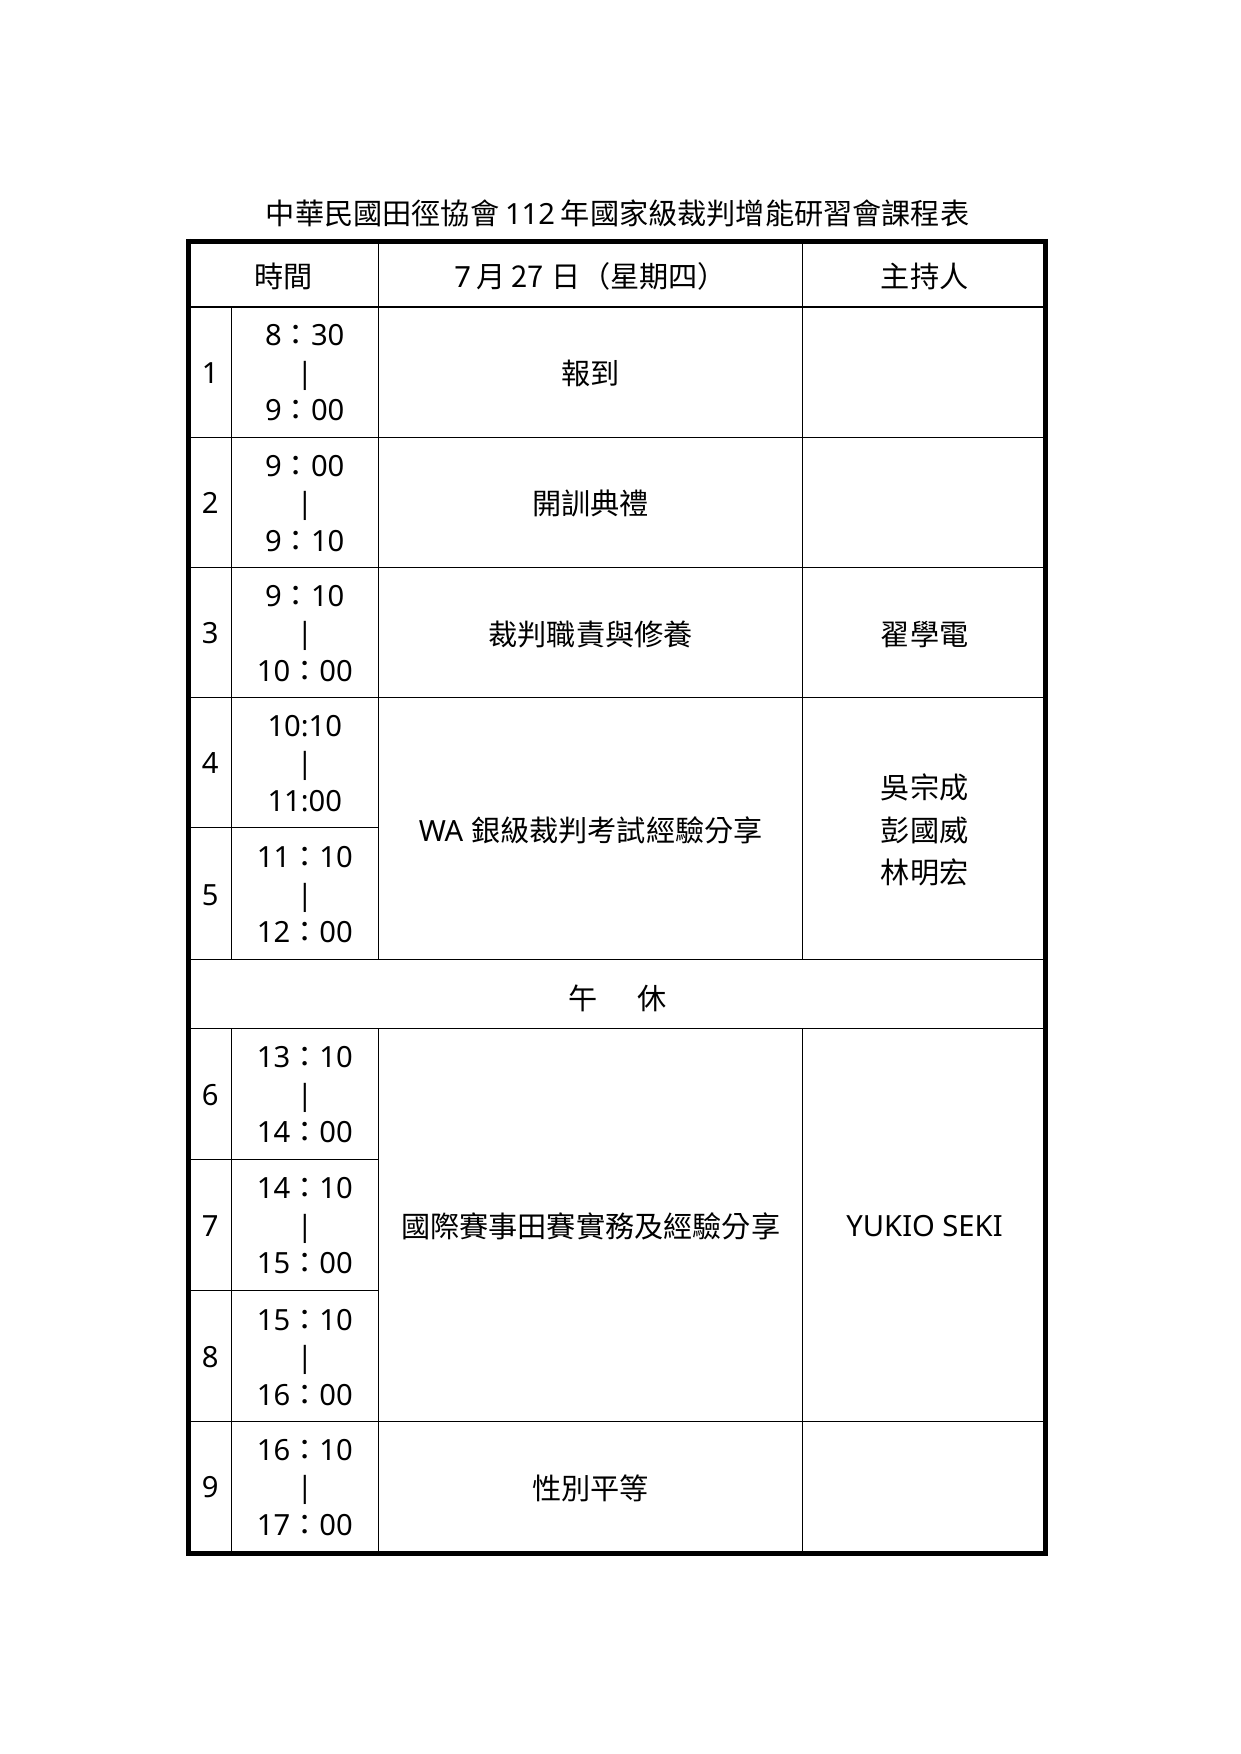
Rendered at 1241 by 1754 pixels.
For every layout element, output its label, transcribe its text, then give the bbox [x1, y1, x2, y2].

table_cell 1 [191, 308, 231, 437]
table_cell 翟學電 [803, 568, 1043, 697]
table_cell 9：00 | 9：10 [232, 438, 378, 567]
table_cell 2 [191, 438, 231, 567]
table_cell 11：10 | 12：00 [232, 828, 378, 958]
table_cell [803, 438, 1043, 567]
table_cell [803, 308, 1043, 437]
table_cell 6 [191, 1029, 231, 1158]
table_cell 開訓典禮 [379, 438, 802, 567]
table_header 主持人 [803, 244, 1043, 306]
table_cell 8：30 | 9：00 [232, 308, 378, 437]
table_cell 國際賽事田賽實務及經驗分享 [379, 1029, 802, 1421]
table_cell 15：10 | 16：00 [232, 1291, 378, 1421]
table_cell 裁判職責與修養 [379, 568, 802, 697]
table_cell WA 銀級裁判考試經驗分享 [379, 698, 802, 958]
table_cell 9：10 | 10：00 [232, 568, 378, 697]
table_cell 報到 [379, 308, 802, 437]
table_cell 10:10 | 11:00 [232, 698, 378, 827]
table_cell 性別平等 [379, 1422, 802, 1551]
table_cell [803, 1422, 1043, 1551]
table_cell 5 [191, 828, 231, 958]
table_cell 7 [191, 1160, 231, 1290]
table_cell 吳宗成 彭國威 林明宏 [803, 698, 1043, 958]
table_header 時間 [191, 244, 378, 306]
table_cell 9 [191, 1422, 231, 1551]
table_cell 14：10 | 15：00 [232, 1160, 378, 1290]
table_cell 13：10 | 14：00 [232, 1029, 378, 1158]
table_cell 4 [191, 698, 231, 827]
table_cell YUKIO SEKI [803, 1029, 1043, 1421]
text 中華民國田徑協會112年國家級裁判增能研習會課程表 [124, 168, 1110, 239]
table_cell 16：10 | 17：00 [232, 1422, 378, 1551]
table_header 7月27 日（星期四） [379, 244, 802, 306]
table_cell 午 休 [191, 960, 1043, 1028]
table_cell 3 [191, 568, 231, 697]
table_cell 8 [191, 1291, 231, 1421]
